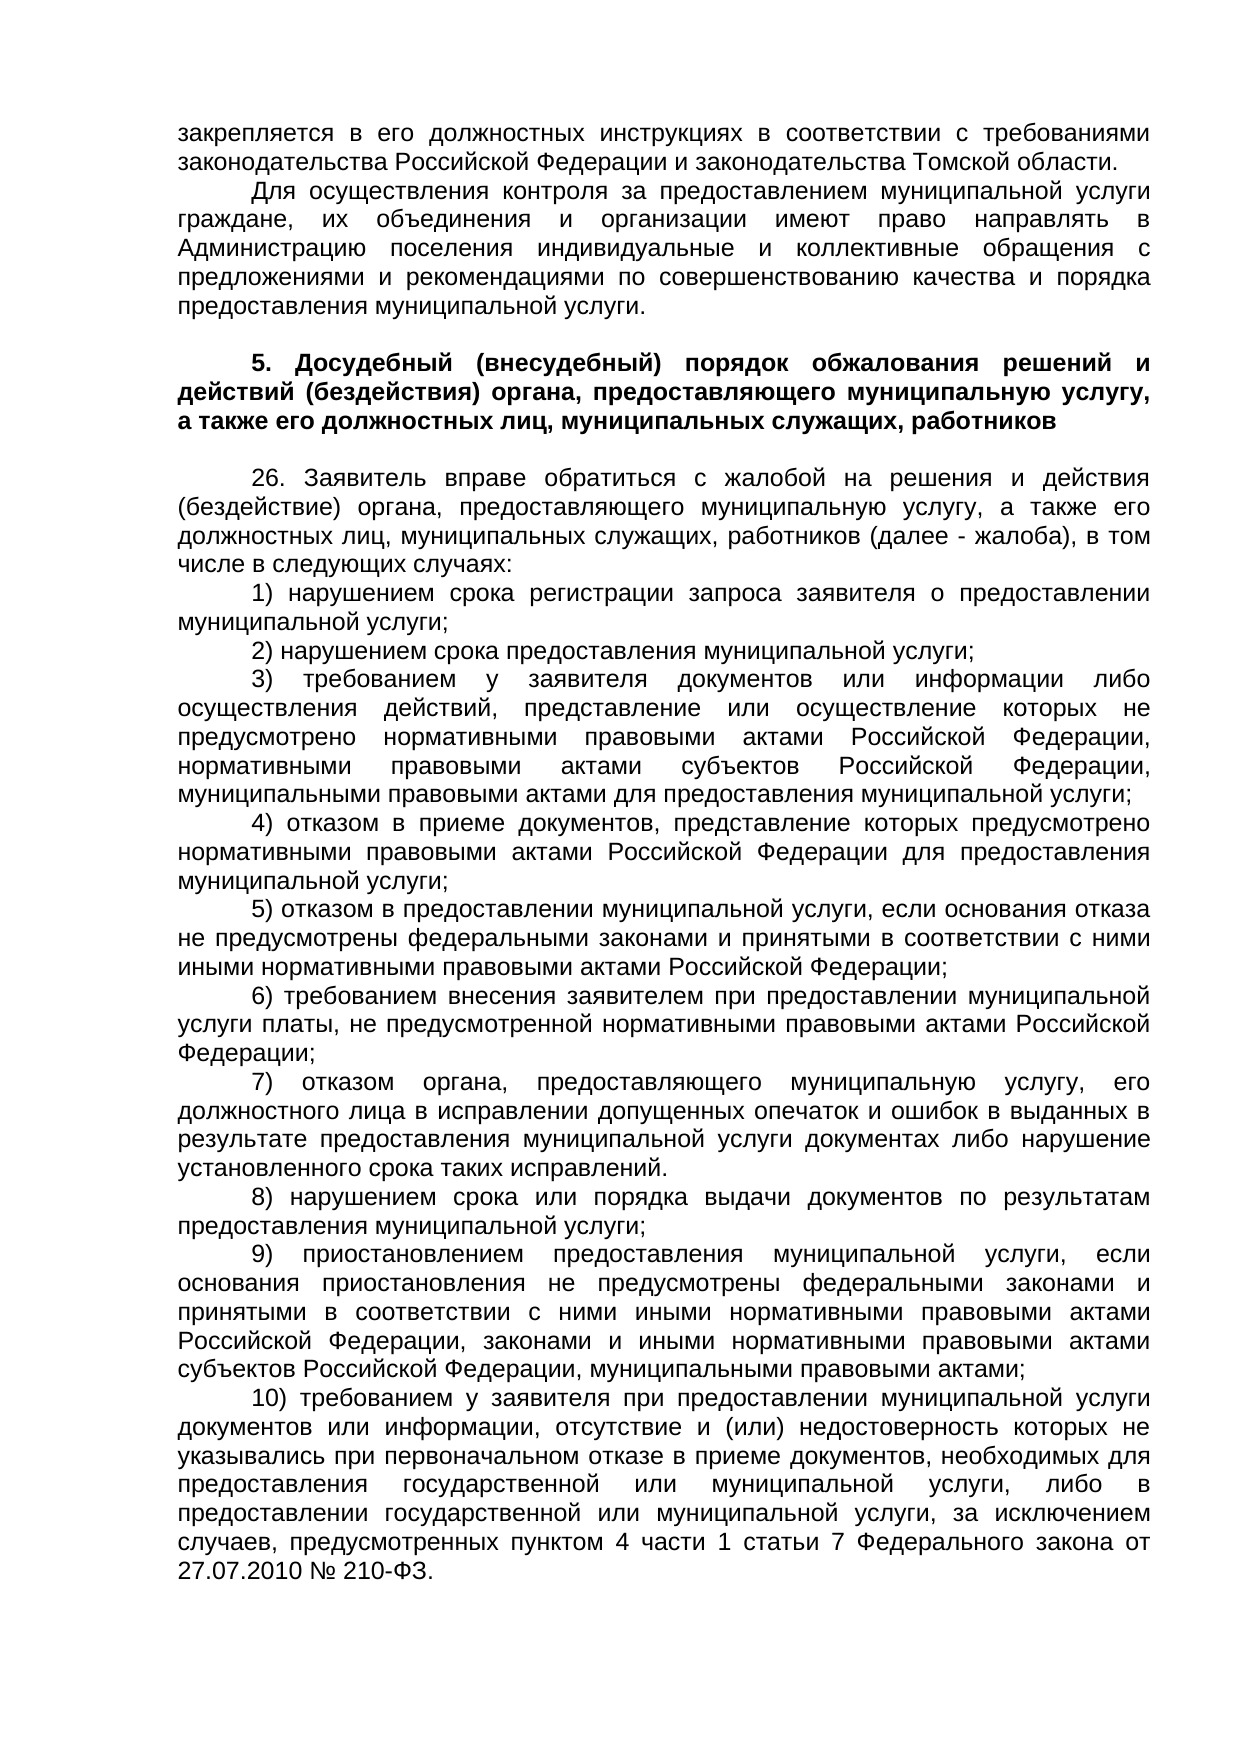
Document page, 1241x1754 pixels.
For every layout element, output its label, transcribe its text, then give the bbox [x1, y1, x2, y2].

text 9) приостановлением предоставления муниципальной услуги, если основания приостановления не предусмотрены федеральными законами и принятыми в соответствии с ними иными нормативными правовыми актами Российской Федерации, законами и иными нормативными правовыми актами субъектов Российской Федерации, муниципальными правовыми актами; [177, 1239, 1152, 1383]
text 1) нарушением срока регистрации запроса заявителя о предоставлении муниципальной услуги; [177, 578, 1152, 636]
text 5) отказом в предоставлении муниципальной услуги, если основания отказа не предусмотрены федеральными законами и принятыми в соответствии с ними иными нормативными правовыми актами Российской Федерации; [177, 894, 1152, 981]
text 3) требованием у заявителя документов или информации либо осуществления действий, представление или осуществление которых не предусмотрено нормативными правовыми актами Российской Федерации, нормативными правовыми актами субъектов Российской Федерации, муниципальными правовыми актами для предоставления муниципальной услуги; [177, 664, 1152, 808]
text 4) отказом в приеме документов, представление которых предусмотрено нормативными правовыми актами Российской Федерации для предоставления муниципальной услуги; [177, 808, 1152, 894]
text 5. Досудебный (внесудебный) порядок обжалования решений и действий (бездействия) органа, предоставляющего муниципальную услугу, а также его должностных лиц, муниципальных служащих, работников [177, 348, 1152, 434]
text 8) нарушением срока или порядка выдачи документов по результатам предоставления муниципальной услуги; [177, 1182, 1152, 1239]
text 10) требованием у заявителя при предоставлении муниципальной услуги документов или информации, отсутствие и (или) недостоверность которых не указывались при первоначальном отказе в приеме документов, необходимых для предоставления государственной или муниципальной услуги, либо в предоставлении государственной или муниципальной услуги, за исключением случаев, предусмотренных пунктом 4 части 1 статьи 7 Федерального закона от 27.07.2010 № 210-ФЗ. [177, 1383, 1152, 1584]
text 26. Заявитель вправе обратиться с жалобой на решения и действия (бездействие) органа, предоставляющего муниципальную услугу, а также его должностных лиц, муниципальных служащих, работников (далее - жалоба), в том числе в следующих случаях: [177, 463, 1152, 578]
text Для осуществления контроля за предоставлением муниципальной услуги граждане, их объединения и организации имеют право направлять в Администрацию поселения индивидуальные и коллективные обращения с предложениями и рекомендациями по совершенствованию качества и порядка предоставления муниципальной услуги. [177, 176, 1152, 319]
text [177, 118, 1152, 176]
text 7) отказом органа, предоставляющего муниципальную услугу, его должностного лица в исправлении допущенных опечаток и ошибок в выданных в результате предоставления муниципальной услуги документах либо нарушение установленного срока таких исправлений. [177, 1067, 1152, 1182]
text 2) нарушением срока предоставления муниципальной услуги; [177, 636, 1152, 664]
text 6) требованием внесения заявителем при предоставлении муниципальной услуги платы, не предусмотренной нормативными правовыми актами Российской Федерации; [177, 981, 1152, 1067]
